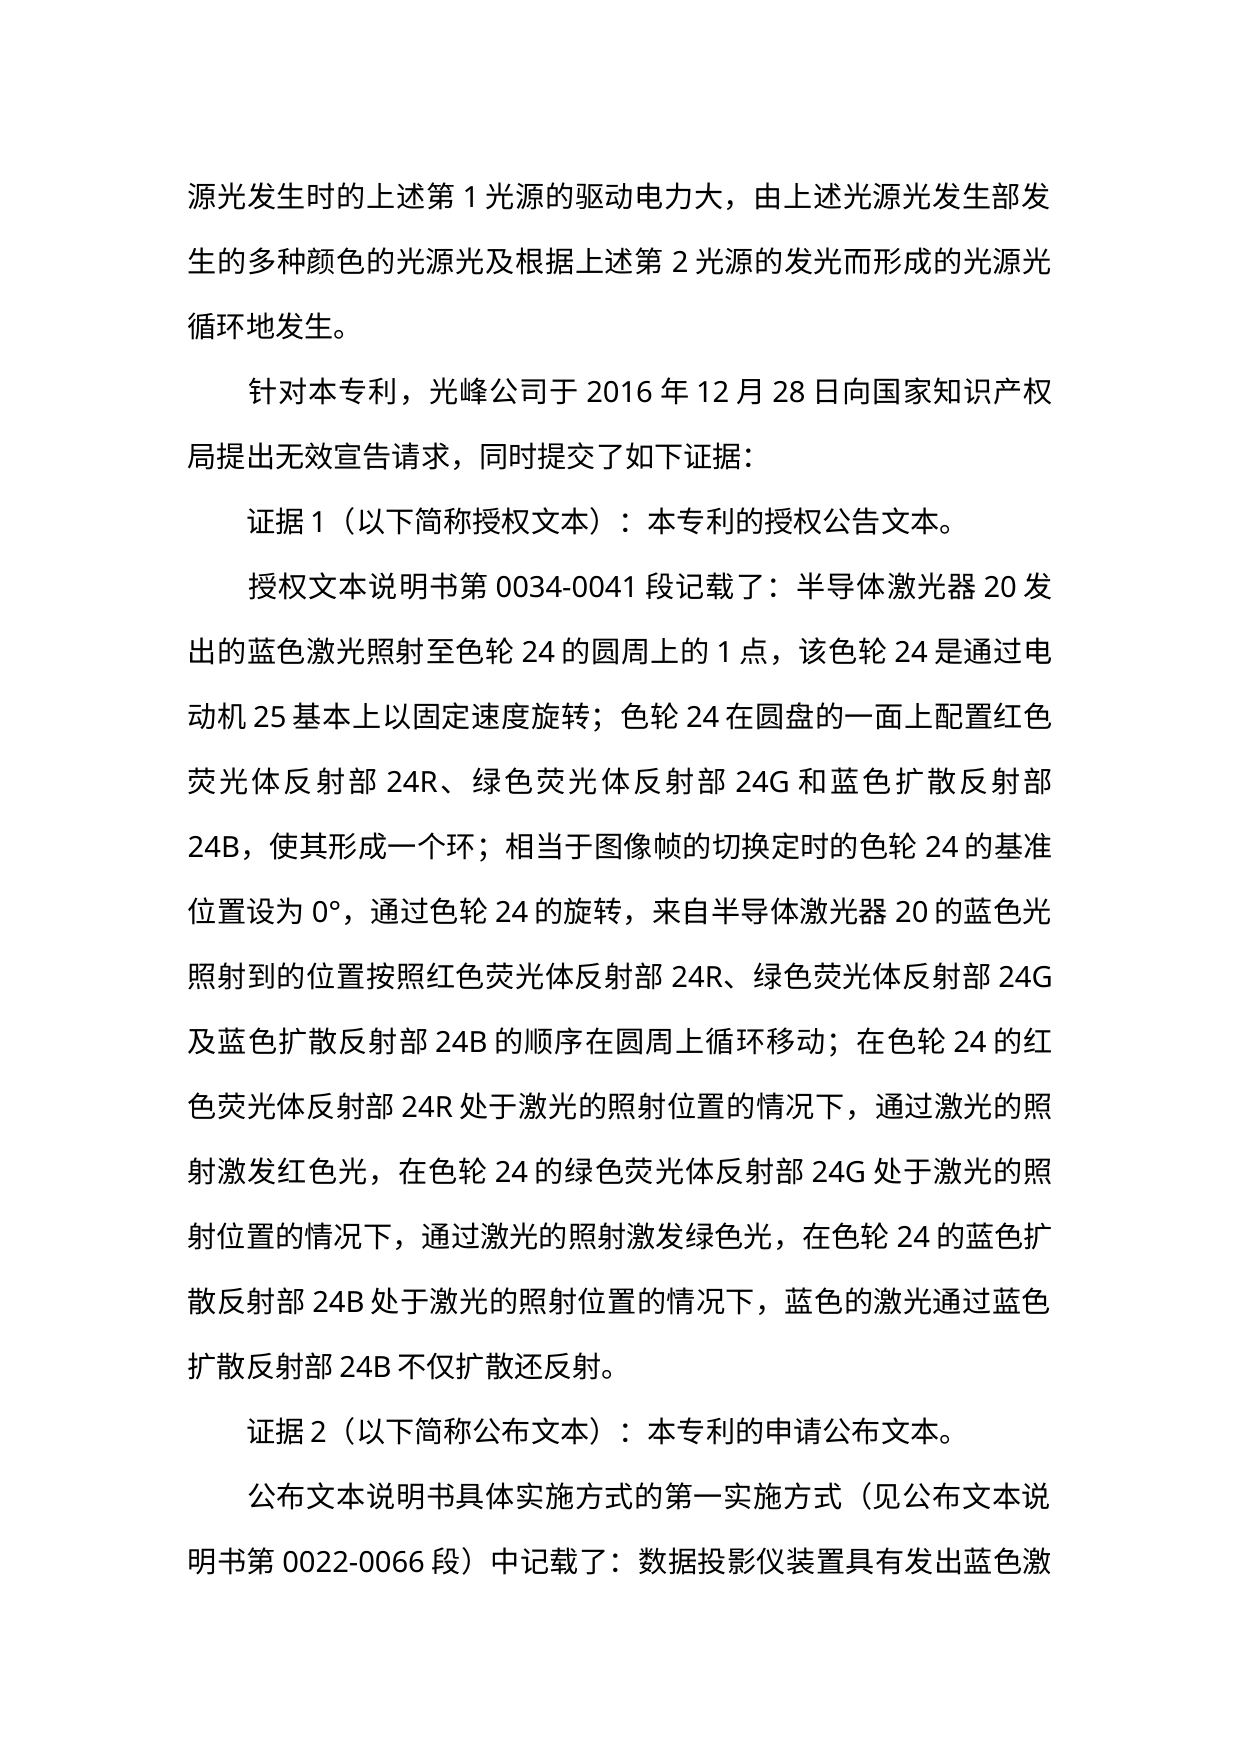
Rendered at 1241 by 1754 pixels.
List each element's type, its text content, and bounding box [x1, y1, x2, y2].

text 证据1（以下简称授权文本）：本专利的授权公告文本。 [187, 487, 1053, 552]
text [187, 162, 1053, 357]
text 授权文本说明书第0034-0041段记载了：半导体激光器20发出的蓝色激光照射至色轮24的圆周上的1点，该色轮24是通过电动机25基本上以固定速度旋转；色轮24在圆盘的一面上配置红色荧光体反射部24R、绿色荧光体反射部24G和蓝色扩散反射部24B，使其形成一个环；相当于图像帧的切换定时的色轮24的基准位置设为0°，通过色轮24的旋转，来自半导体激光器20的蓝色光照射到的位置按照红色荧光体反射部24R、绿色荧光体反射部24G及蓝色扩散反射部24B的顺序在圆周上循环移动；在色轮24的红色荧光体反射部24R处于激光的照射位置的情况下，通过激光的照射激发红色光，在色轮24的绿色荧光体反射部24G处于激光的照射位置的情况下，通过激光的照射激发绿色光，在色轮24的蓝色扩散反射部24B处于激光的照射位置的情况下，蓝色的激光通过蓝色扩散反射部24B不仅扩散还反射。 [187, 552, 1053, 1397]
text 针对本专利，光峰公司于2016年12月28日向国家知识产权局提出无效宣告请求，同时提交了如下证据： [187, 357, 1053, 487]
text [187, 1462, 1053, 1592]
text 证据2（以下简称公布文本）：本专利的申请公布文本。 [187, 1397, 1053, 1462]
